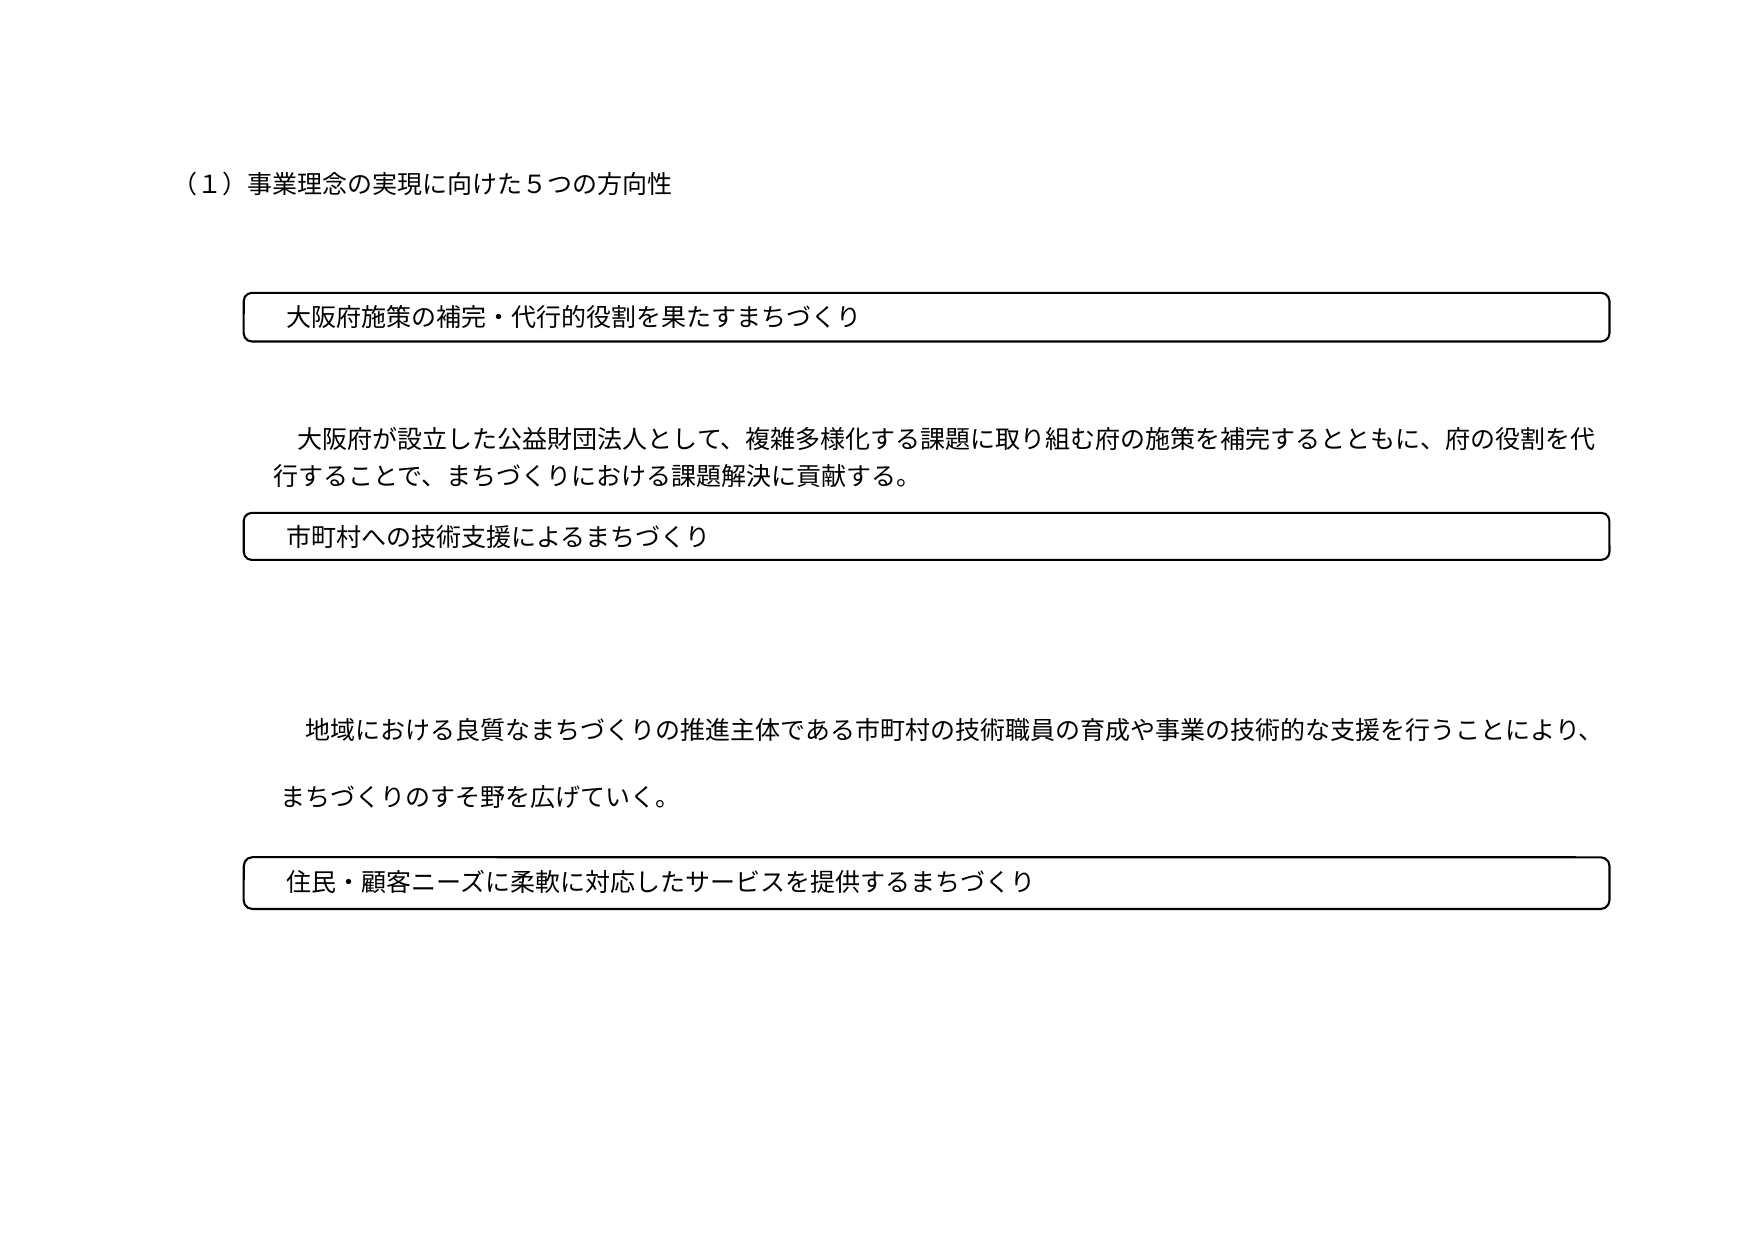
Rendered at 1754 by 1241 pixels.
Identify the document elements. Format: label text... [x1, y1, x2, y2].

text 地域における良質なまちづくりの推進主体である市町村の技術職員の育成や事業の技術的な支援を行うことにより、まちづくりのすそ野を広げていく。 [281, 695, 1606, 830]
text （１）事業理念の実現に向けた５つの方向性 [148, 149, 1606, 216]
text 大阪府が設立した公益財団法人として、複雑多様化する課題に取り組む府の施策を補完するとともに、府の役割を代行することで、まちづくりにおける課題解決に貢献する。 [148, 418, 1606, 493]
